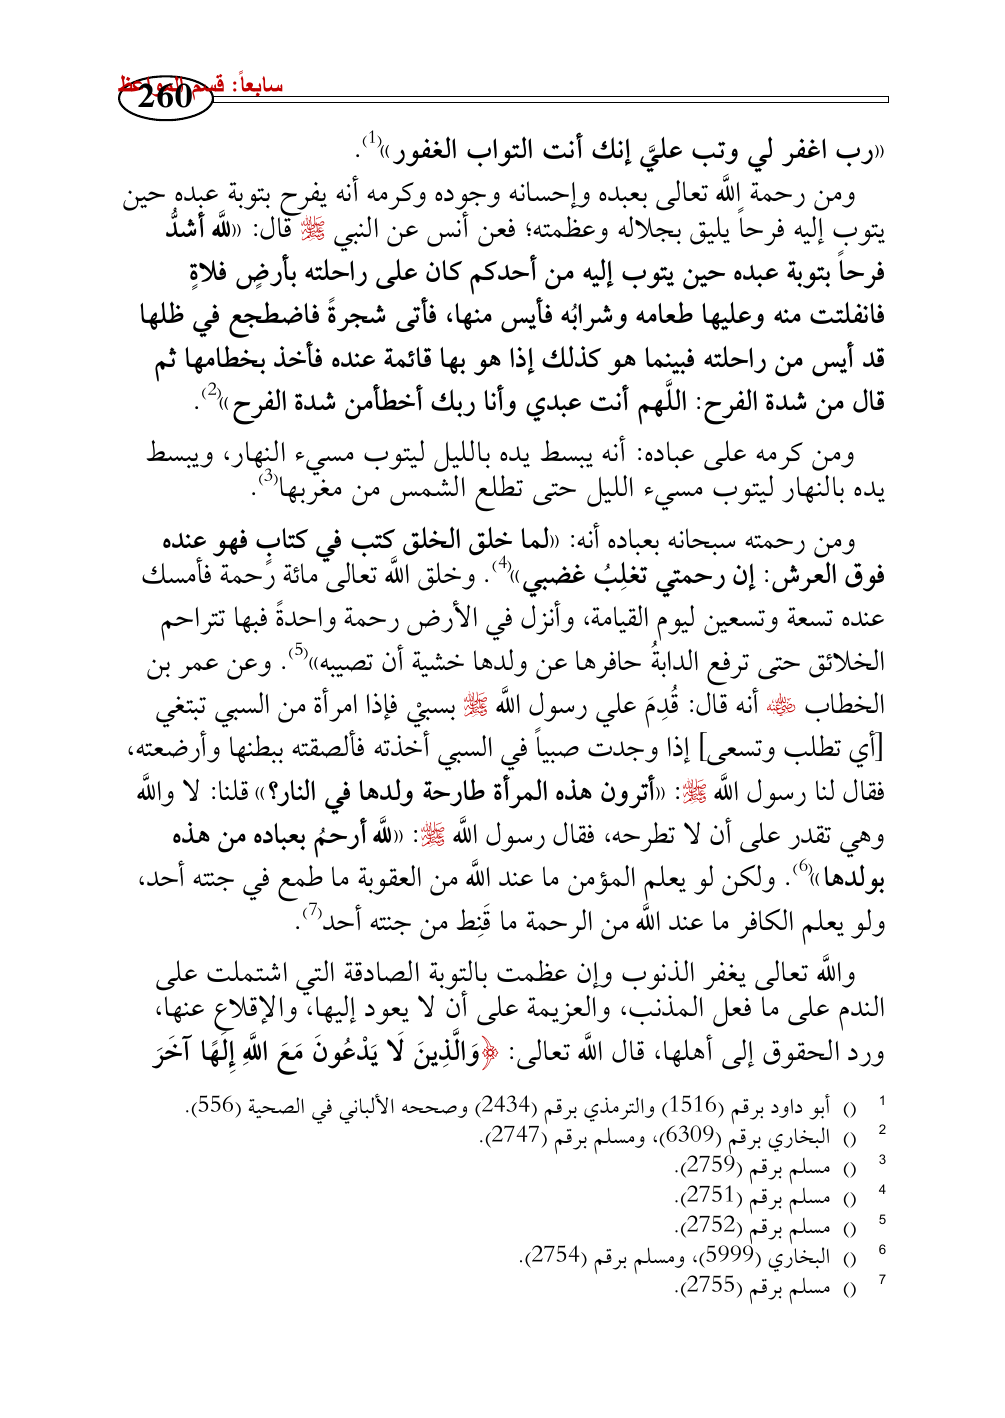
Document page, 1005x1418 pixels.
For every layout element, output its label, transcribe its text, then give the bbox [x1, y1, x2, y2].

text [118, 124, 886, 167]
text ومن كرمه على عباده: أنه يبسط يده بالليل ليتوب مسيء النهار، ويبسط يده بالنهار ليتوب مسيء الليل حتى تطلع الشمس من مغربها(). [118, 427, 886, 513]
text ومن رحمته سبحانه بعباده أنه: «لما خلق الخلق كتب في كتابٍ فهو عنده فوق العرش: إن رحمتي تغلِبُ غضبي»(). وخلق اللَّه تعالى مائة رحمة فأمسك عنده تسعة وتسعين ليوم القيامة، وأنزل في الأرض رحمة واحدةً فبها تتراحم الخلائق حتى ترفع الدابةُ حافرها عن ولدها خشية أن تصيبه»(). وعن عمر بن الخطاب أنه قال: قُدِمَ علي رسول اللَّه بسبيْ فإذا امرأة من السبي تبتغي [أي تطلب وتسعى] إذا وجدت صبياً في السبي أخذته فألصقته ببطنها وأرضعته، فقال لنا رسول اللَّه : «أترون هذه المرأة طارحة ولدها في النار؟» قلنا: لا واللَّه وهي تقدر على أن لا تطرحه، فقال رسول اللَّه : «للَّه أرحمُ بعباده من هذه بولدها»(). ولكن لو يعلم المؤمن ما عند اللَّه من العقوبة ما طمع في جنته أحد، ولو يعلم الكافر ما عند اللَّه من الرحمة ما قَنِط من جنته أحد(). [118, 513, 886, 947]
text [118, 947, 886, 1077]
text ومن رحمة اللَّه تعالى بعبده وإحسانه وجوده وكرمه أنه يفرح بتوبة عبده حين يتوب إليه فرحاً يليق بجلاله وعظمته؛ فعن أنس عن النبي قال: «للَّه أشدُّ فرحاً بتوبة عبده حين يتوب إليه من أحدكم كان على راحلته بأرضٍ فلاةٍ فانفلتت منه وعليها طعامه وشرابُه فأيس منها، فأتى شجرةً فاضطجع في ظلها قد أيس من راحلته فبينما هو كذلك إذا هو بها قائمة عنده فأخذ بخطامها ثم قال من شدة الفرح: اللَّهم أنت عبدي وأنا ربك أخطأمن شدة الفرح»(). [118, 167, 886, 427]
